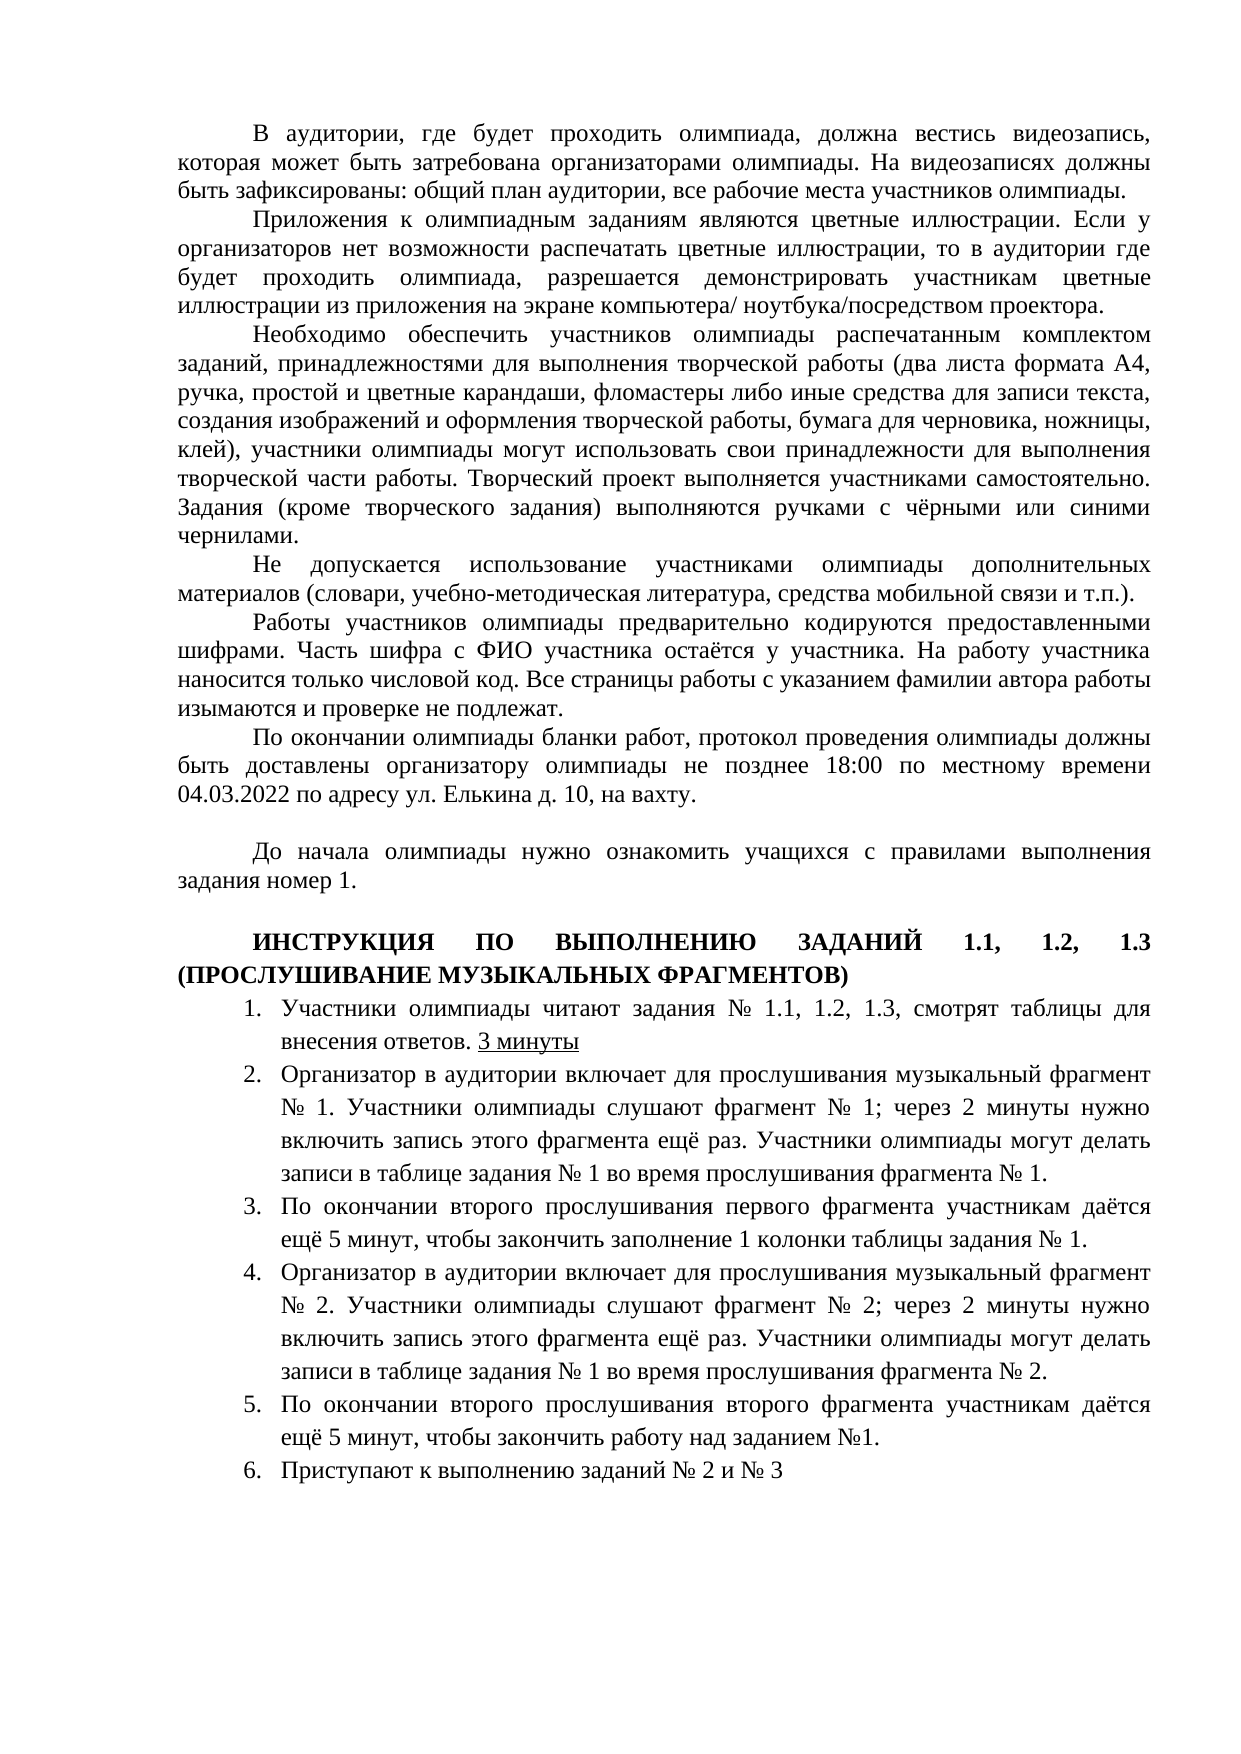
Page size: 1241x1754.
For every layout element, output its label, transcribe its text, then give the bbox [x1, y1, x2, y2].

list Участники олимпиады читают задания № 1.1, 1.2, 1.3, смотрят таблицы для внесения ответов. 3 минуты [243, 993, 1152, 1054]
list По окончании второго прослушивания первого фрагмента участникам даётся ещё 5 минут, чтобы закончить заполнение 1 колонки таблицы задания № 1. [243, 1191, 1152, 1253]
list Организатор в аудитории включает для прослушивания музыкальный фрагмент № 1. Участники олимпиады слушают фрагмент № 1; через 2 минуты нужно включить запись этого фрагмента ещё раз. Участники олимпиады могут делать записи в таблице задания № 1 во время прослушивания фрагмента № 1. [243, 1059, 1152, 1187]
text ИНСТРУКЦИЯ ПО ВЫПОЛНЕНИЮ ЗАДАНИЙ 1.1, 1.2, 1.3 (ПРОСЛУШИВАНИЕ МУЗЫКАЛЬНЫХ ФРАГМЕНТОВ) [177, 927, 1152, 988]
text По окончании олимпиады бланки работ, протокол проведения олимпиады должны быть доставлены организатору олимпиады не позднее 18:00 по местному времени 04.03.2022 по адресу ул. Елькина д. 10, на вахту. [177, 722, 1152, 808]
list По окончании второго прослушивания второго фрагмента участникам даётся ещё 5 минут, чтобы закончить работу над заданием №1. [243, 1389, 1152, 1451]
text Работы участников олимпиады предварительно кодируются предоставленными шифрами. Часть шифра с ФИО участника остаётся у участника. На работу участника наносится только числовой код. Все страницы работы с указанием фамилии автора работы изымаются и проверке не подлежат. [177, 607, 1152, 722]
list Приступают к выполнению заданий № 2 и № 3 [243, 1455, 1152, 1484]
text Приложения к олимпиадным заданиям являются цветные иллюстрации. Если у организаторов нет возможности распечатать цветные иллюстрации, то в аудитории где будет проходить олимпиада, разрешается демонстрировать участникам цветные иллюстрации из приложения на экране компьютера/ ноутбука/посредством проектора. [177, 204, 1152, 319]
text В аудитории, где будет проходить олимпиада, должна вестись видеозапись, которая может быть затребована организаторами олимпиады. На видеозаписях должны быть зафиксированы: общий план аудитории, все рабочие места участников олимпиады. [177, 118, 1152, 204]
text Не допускается использование участниками олимпиады дополнительных материалов (словари, учебно-методическая литература, средства мобильной связи и т.п.). [177, 549, 1152, 607]
text Необходимо обеспечить участников олимпиады распечатанным комплектом заданий, принадлежностями для выполнения творческой работы (два листа формата А4, ручка, простой и цветные карандаши, фломастеры либо иные средства для записи текста, создания изображений и оформления творческой работы, бумага для черновика, ножницы, клей), участники олимпиады могут использовать свои принадлежности для выполнения творческой части работы. Творческий проект выполняется участниками самостоятельно. Задания (кроме творческого задания) выполняются ручками с чёрными или синими чернилами. [177, 319, 1152, 549]
list Организатор в аудитории включает для прослушивания музыкальный фрагмент № 2. Участники олимпиады слушают фрагмент № 2; через 2 минуты нужно включить запись этого фрагмента ещё раз. Участники олимпиады могут делать записи в таблице задания № 1 во время прослушивания фрагмента № 2. [243, 1257, 1152, 1385]
text До начала олимпиады нужно ознакомить учащихся с правилами выполнения задания номер 1. [177, 836, 1152, 894]
